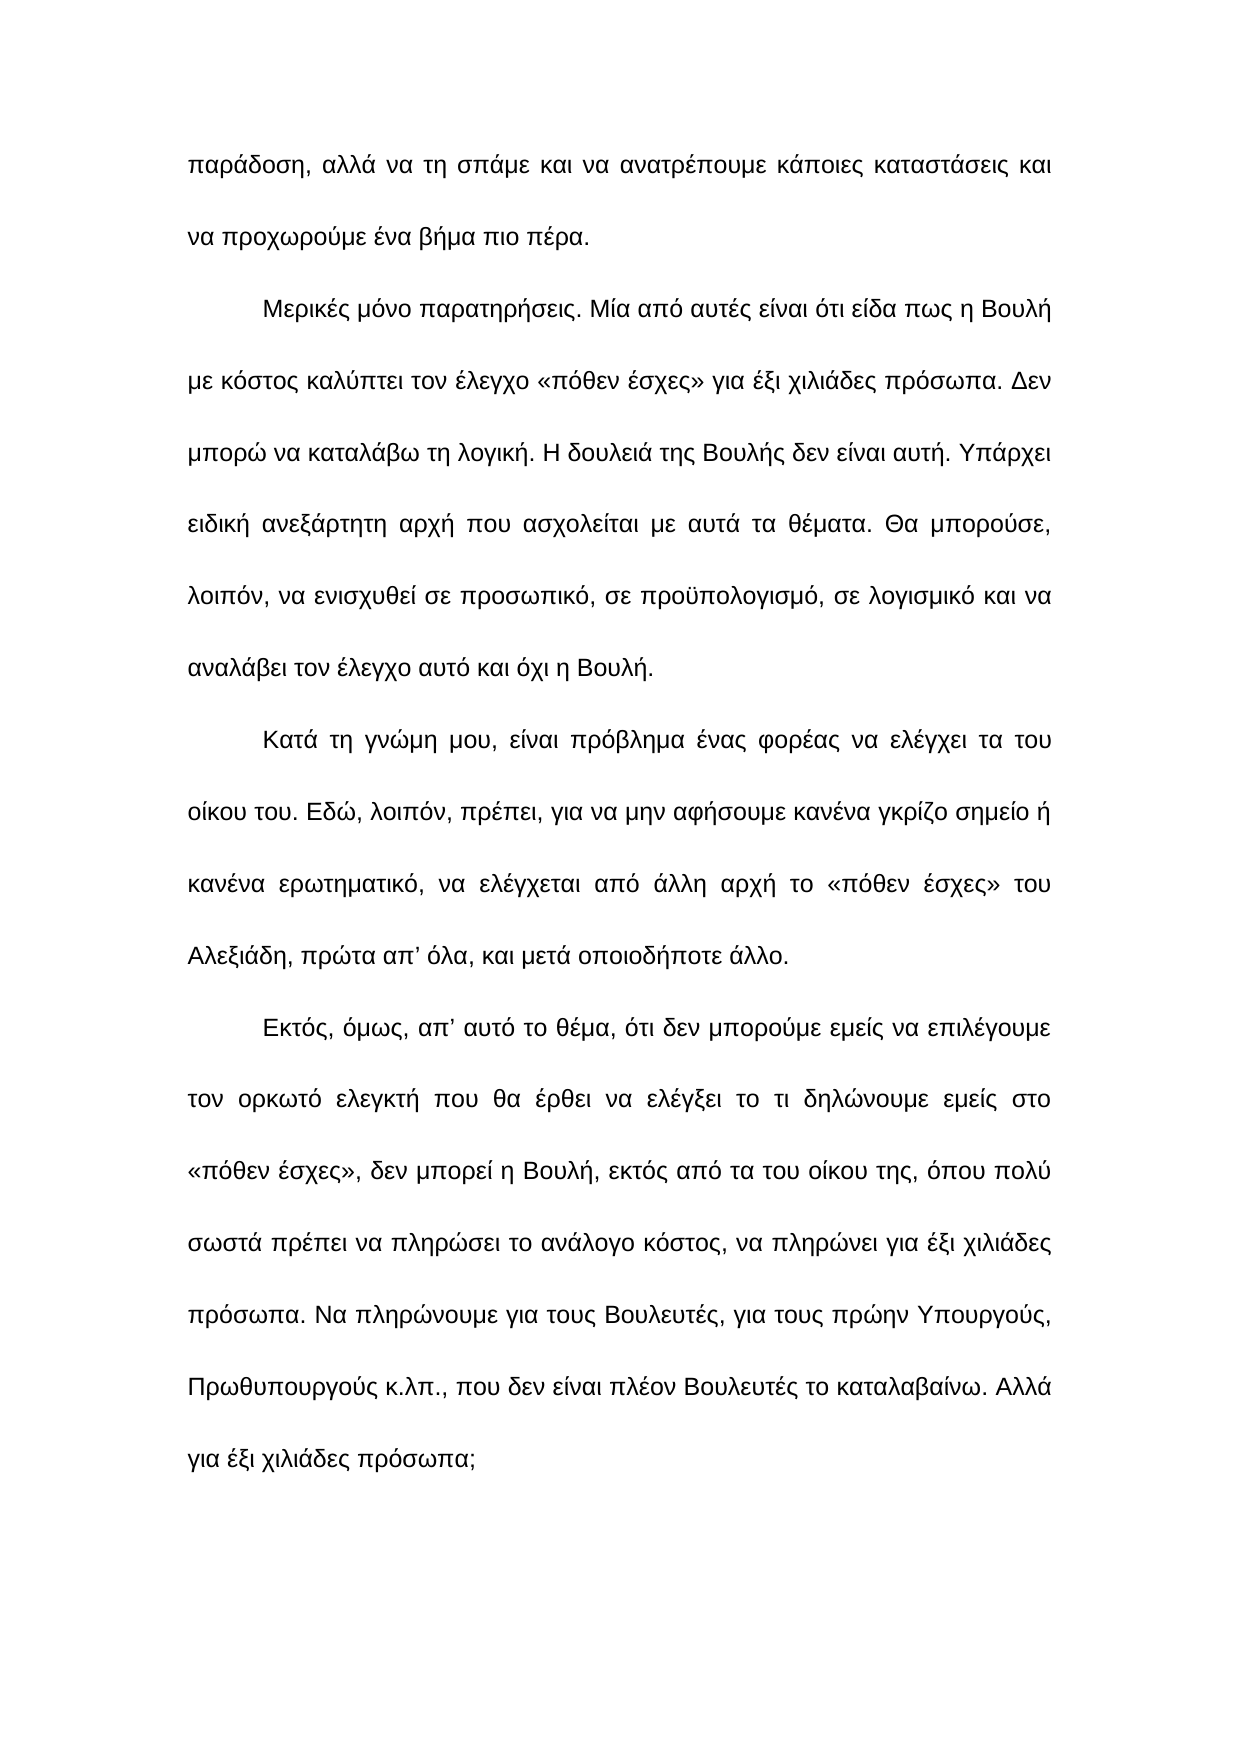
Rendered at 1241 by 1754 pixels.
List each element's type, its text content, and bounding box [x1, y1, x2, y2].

text Κατά τη γνώμη μου, είναι πρόβλημα ένας φορέας να ελέγχει τα του οίκου του. Εδώ, λοιπόν, πρέπει, για να μην αφήσουμε κανένα γκρίζο σημείο ή κανένα ερωτηματικό, να ελέγχεται από άλλη αρχή το «πόθεν έσχες» του Αλεξιάδη, πρώτα απ’ όλα, και μετά οποιοδήποτε άλλο. [187, 725, 1053, 969]
text Εκτός, όμως, απ’ αυτό το θέμα, ότι δεν μπορούμε εμείς να επιλέγουμε τον ορκωτό ελεγκτή που θα έρθει να ελέγξει το τι δηλώνουμε εμείς στο «πόθεν έσχες», δεν μπορεί η Βουλή, εκτός από τα του οίκου της, όπου πολύ σωστά πρέπει να πληρώσει το ανάλογο κόστος, να πληρώνει για έξι χιλιάδες πρόσωπα. Να πληρώνουμε για τους Βουλευτές, για τους πρώην Υπουργούς, Πρωθυπουργούς κ.λπ., που δεν είναι πλέον Βουλευτές το καταλαβαίνω. Αλλά για έξι χιλιάδες πρόσωπα; [187, 1012, 1053, 1472]
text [187, 150, 1053, 251]
text Μερικές μόνο παρατηρήσεις. Μία από αυτές είναι ότι είδα πως η Βουλή με κόστος καλύπτει τον έλεγχο «πόθεν έσχες» για έξι χιλιάδες πρόσωπα. Δεν μπορώ να καταλάβω τη λογική. Η δουλειά της Βουλής δεν είναι αυτή. Υπάρχει ειδική ανεξάρτητη αρχή που ασχολείται με αυτά τα θέματα. Θα μπορούσε, λοιπόν, να ενισχυθεί σε προσωπικό, σε προϋπολογισμό, σε λογισμικό και να αναλάβει τον έλεγχο αυτό και όχι η Βουλή. [187, 294, 1053, 682]
